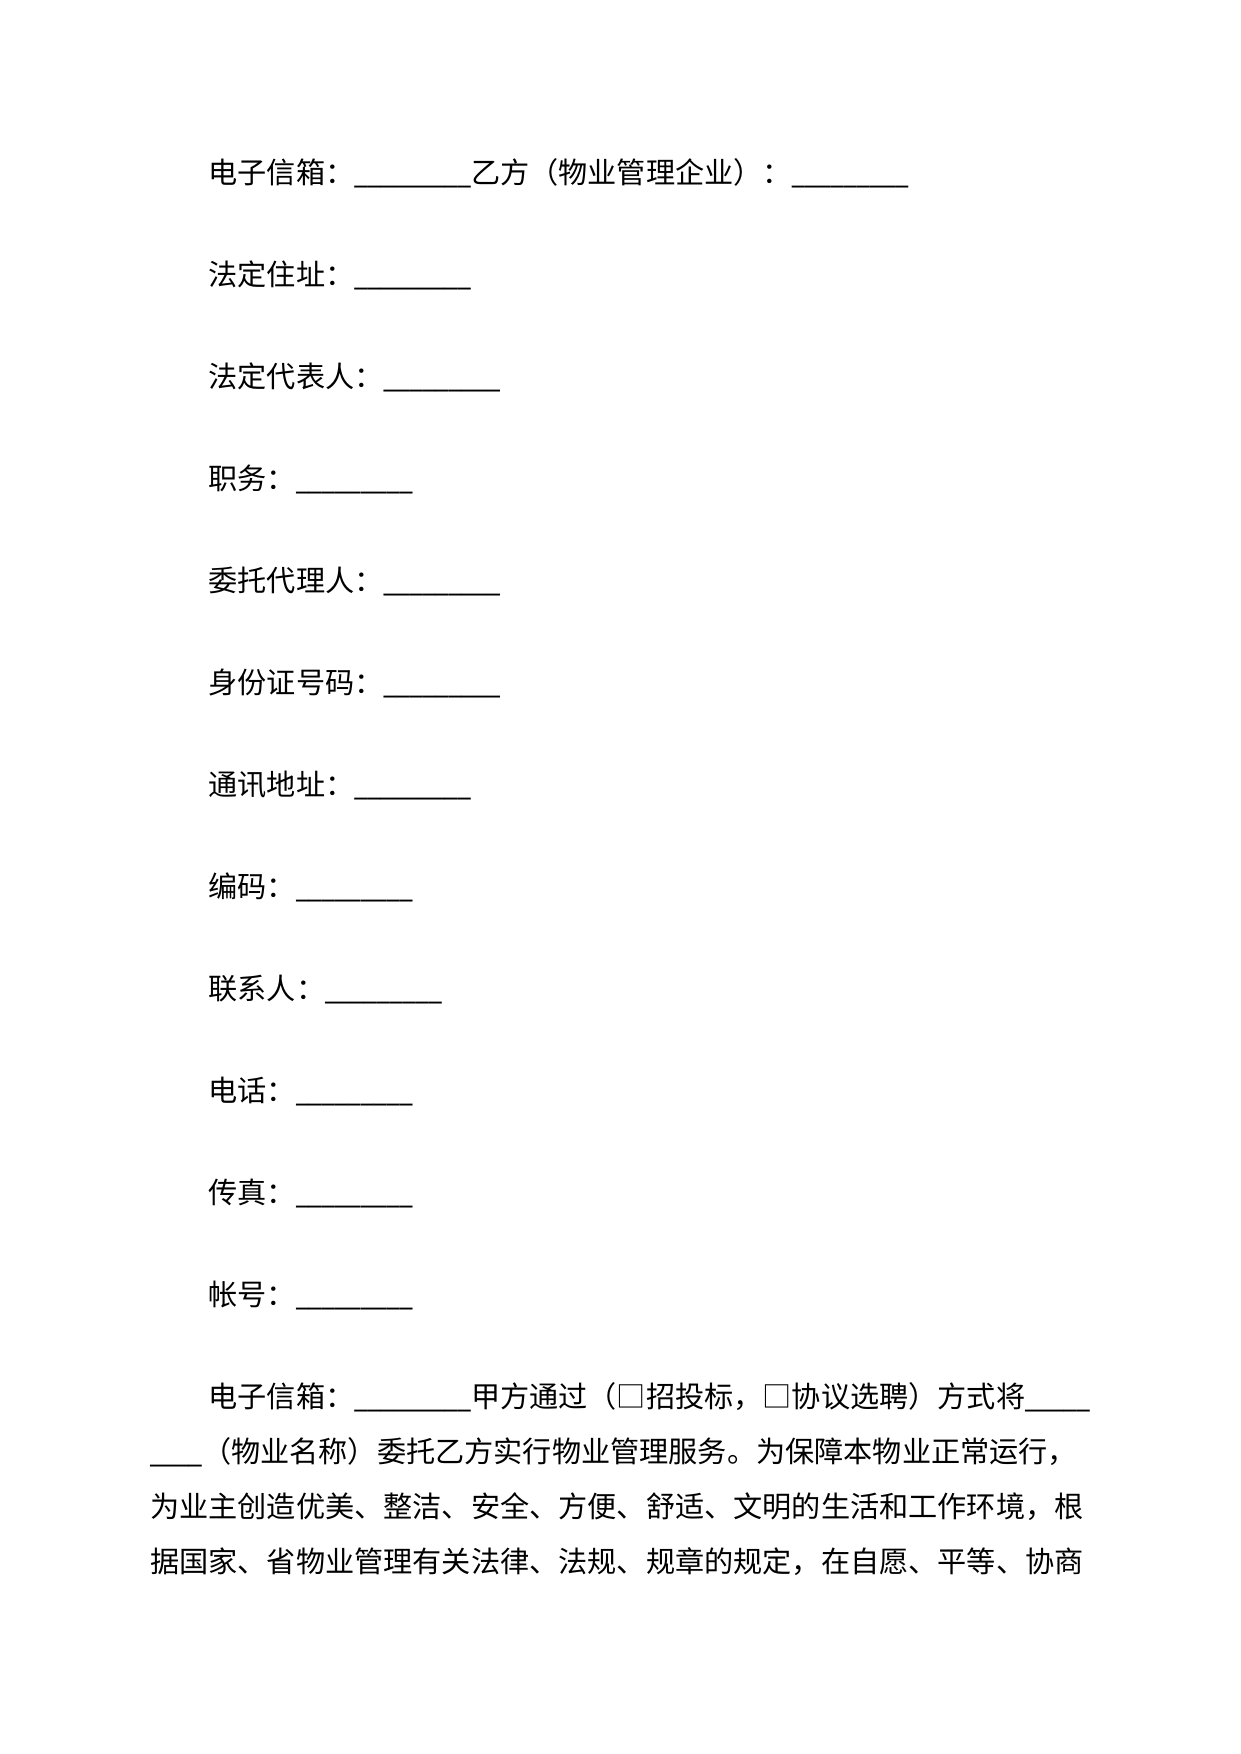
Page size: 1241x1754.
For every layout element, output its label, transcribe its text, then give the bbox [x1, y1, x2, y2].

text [150, 1374, 1090, 1581]
text 法定代表人：_________ [150, 354, 1090, 396]
text 传真：_________ [150, 1170, 1090, 1212]
text 委托代理人：_________ [150, 558, 1090, 600]
text 电子信箱：_________乙方（物业管理企业）：_________ [150, 150, 1090, 192]
text 联系人：_________ [150, 966, 1090, 1008]
text 身份证号码：_________ [150, 660, 1090, 702]
text 编码：_________ [150, 864, 1090, 906]
text 法定住址：_________ [150, 252, 1090, 294]
text 职务：_________ [150, 456, 1090, 498]
text 电话：_________ [150, 1068, 1090, 1110]
text 帐号：_________ [150, 1272, 1090, 1314]
text 通讯地址：_________ [150, 762, 1090, 804]
